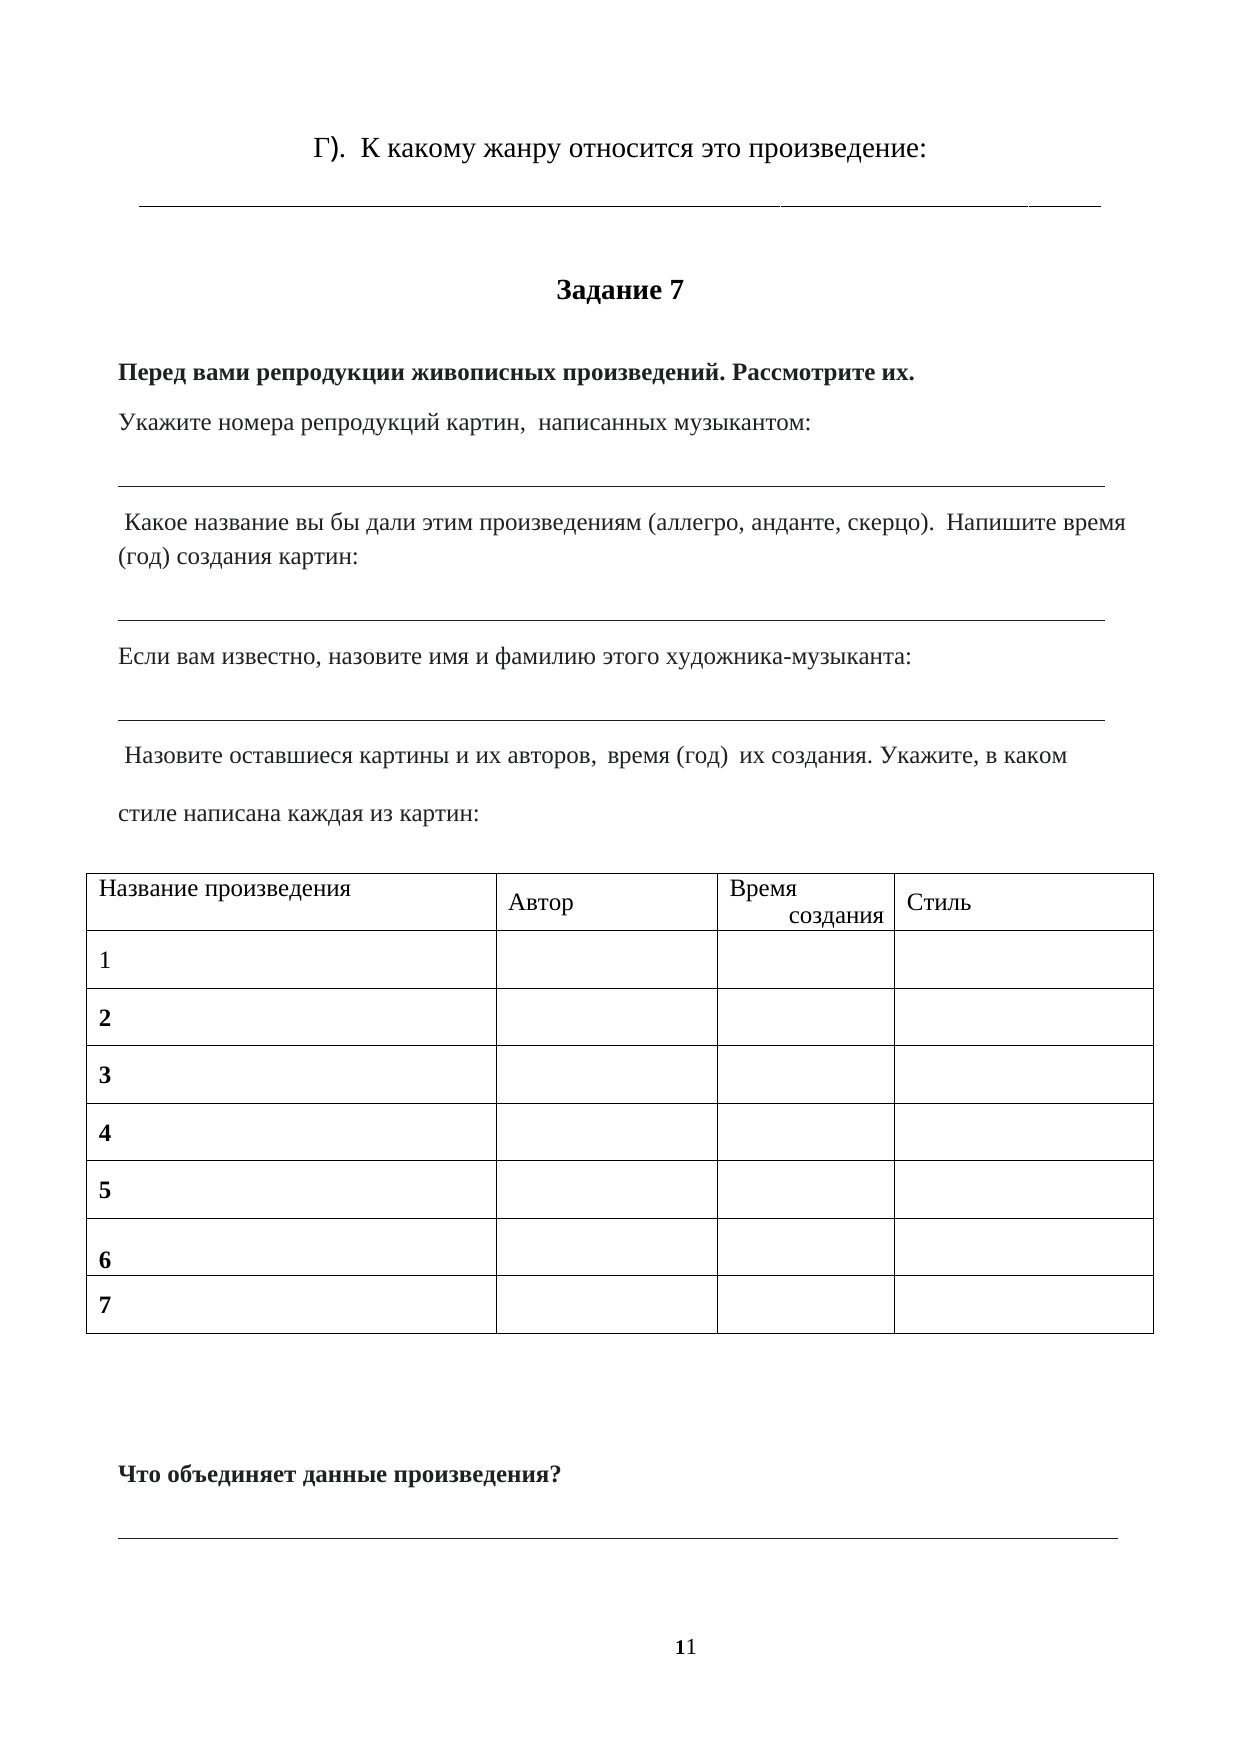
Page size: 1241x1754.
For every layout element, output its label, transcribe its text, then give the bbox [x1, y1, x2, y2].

table_cell [718, 1046, 894, 1103]
table_cell [718, 1161, 894, 1217]
table_header Название произведения [87, 874, 496, 930]
text Укажите номера репродукций картин, написанных музыкантом: [118, 407, 1165, 436]
text Что объединяет данные произведения? [118, 1459, 1165, 1488]
table_cell 5 [87, 1161, 496, 1217]
table_cell [718, 931, 894, 988]
table_cell [895, 931, 1153, 988]
table_cell [895, 1219, 1153, 1275]
table_cell [497, 1276, 717, 1333]
table_cell [497, 1161, 717, 1217]
table_header Автор [497, 874, 717, 930]
table_header Время создания [718, 874, 894, 930]
table_header Стиль [895, 874, 1153, 930]
text Перед вами репродукции живописных произведений. Рассмотрите их. [118, 357, 1165, 385]
table_cell [895, 1104, 1153, 1160]
table_cell [895, 1276, 1153, 1333]
table_cell [497, 1104, 717, 1160]
table_cell 2 [87, 989, 496, 1045]
table_cell 3 [87, 1046, 496, 1103]
table_cell [497, 1219, 717, 1275]
table_cell [497, 931, 717, 988]
subtitle Задание 7 [117, 272, 1123, 305]
table_cell [497, 1046, 717, 1103]
table_cell 6 [87, 1219, 496, 1275]
table_cell [718, 1219, 894, 1275]
table_cell [718, 1104, 894, 1160]
text Если вам известно, назовите имя и фамилию этого художника-музыканта: [118, 641, 1165, 669]
text Г). К какому жанру относится это произведение: [117, 127, 1123, 166]
table_cell 1 [87, 931, 496, 988]
table_cell [895, 1161, 1153, 1217]
text Какое название вы бы дали этим произведениям (аллегро, анданте, скерцо). Напишите время (год) создания картин: [118, 507, 1165, 570]
table_cell [718, 989, 894, 1045]
text Назовите оставшиеся картины и их авторов, время (год) их создания. Укажите, в каком стиле написана каждая из картин: [118, 741, 1122, 827]
table_cell 7 [87, 1276, 496, 1333]
table_cell [718, 1276, 894, 1333]
table_cell [497, 989, 717, 1045]
table_cell [895, 1046, 1153, 1103]
table_cell 4 [87, 1104, 496, 1160]
table_cell [895, 989, 1153, 1045]
